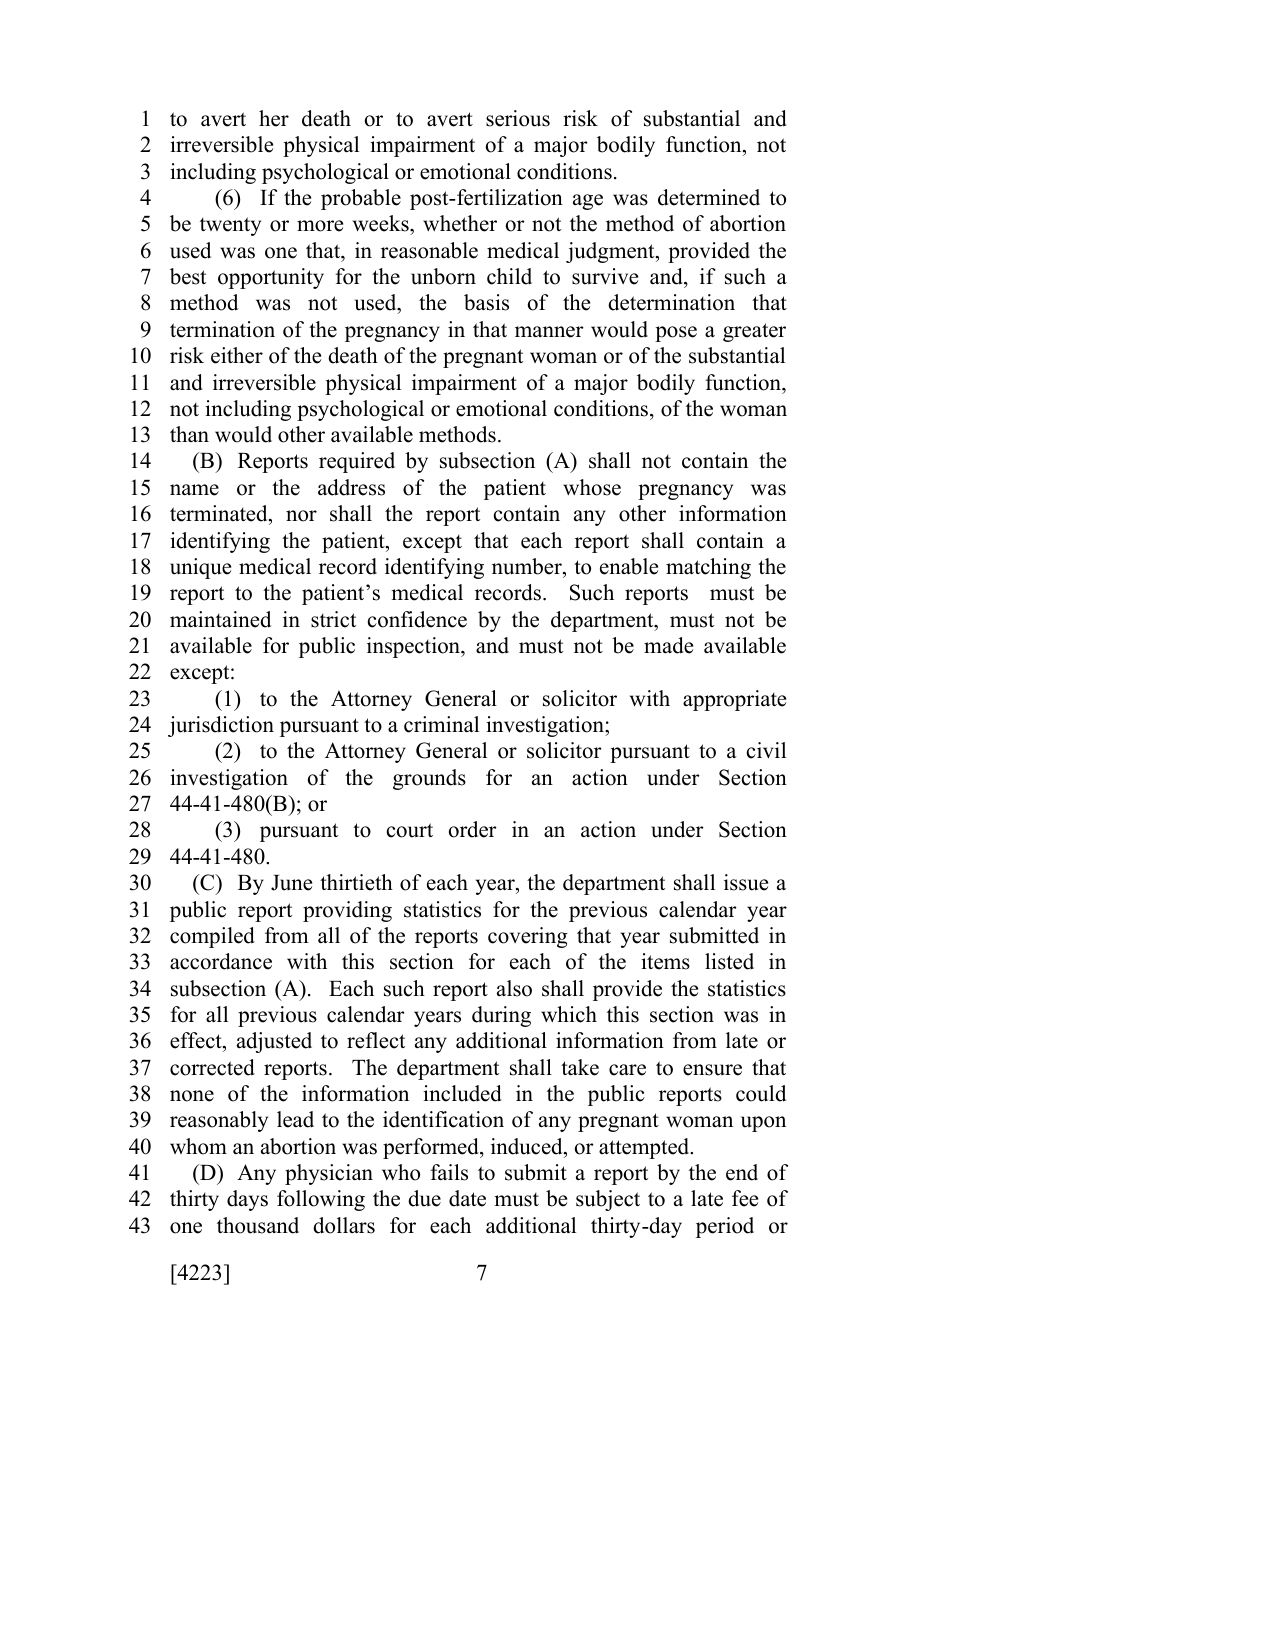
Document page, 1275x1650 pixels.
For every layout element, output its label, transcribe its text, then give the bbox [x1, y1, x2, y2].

text (B) Reports required by subsection (A) shall not contain the name or the address of the patient whose pregnancy was terminated, nor shall the report contain any other information identifying the patient, except that each report shall contain a unique medical record identifying number, to enable matching the report to the patient’s medical records. Such reports must be maintained in strict confidence by the department, must not be available for public inspection, and must not be made available except: [169, 448, 787, 685]
text (C) By June thirtieth of each year, the department shall issue a public report providing statistics for the previous calendar year compiled from all of the reports covering that year submitted in accordance with this section for each of the items listed in subsection (A). Each such report also shall provide the statistics for all previous calendar years during which this section was in effect, adjusted to reflect any additional information from late or corrected reports. The department shall take care to ensure that none of the information included in the public reports could reasonably lead to the identification of any pregnant woman upon whom an abortion was performed, induced, or attempted. [169, 869, 787, 1159]
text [169, 105, 787, 184]
text (2) to the Attorney General or solicitor pursuant to a civil investigation of the grounds for an action under Section 44-41-480(B); or [169, 737, 787, 817]
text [169, 1159, 787, 1238]
text (6) If the probable post-fertilization age was determined to be twenty or more weeks, whether or not the method of abortion used was one that, in reasonable medical judgment, provided the best opportunity for the unborn child to survive and, if such a method was not used, the basis of the determination that termination of the pregnancy in that manner would pose a greater risk either of the death of the pregnant woman or of the substantial and irreversible physical impairment of a major bodily function, not including psychological or emotional conditions, of the woman than would other available methods. [169, 184, 787, 448]
text (3) pursuant to court order in an action under Section 44-41-480. [169, 817, 787, 869]
text (1) to the Attorney General or solicitor with appropriate jurisdiction pursuant to a criminal investigation; [169, 685, 787, 737]
